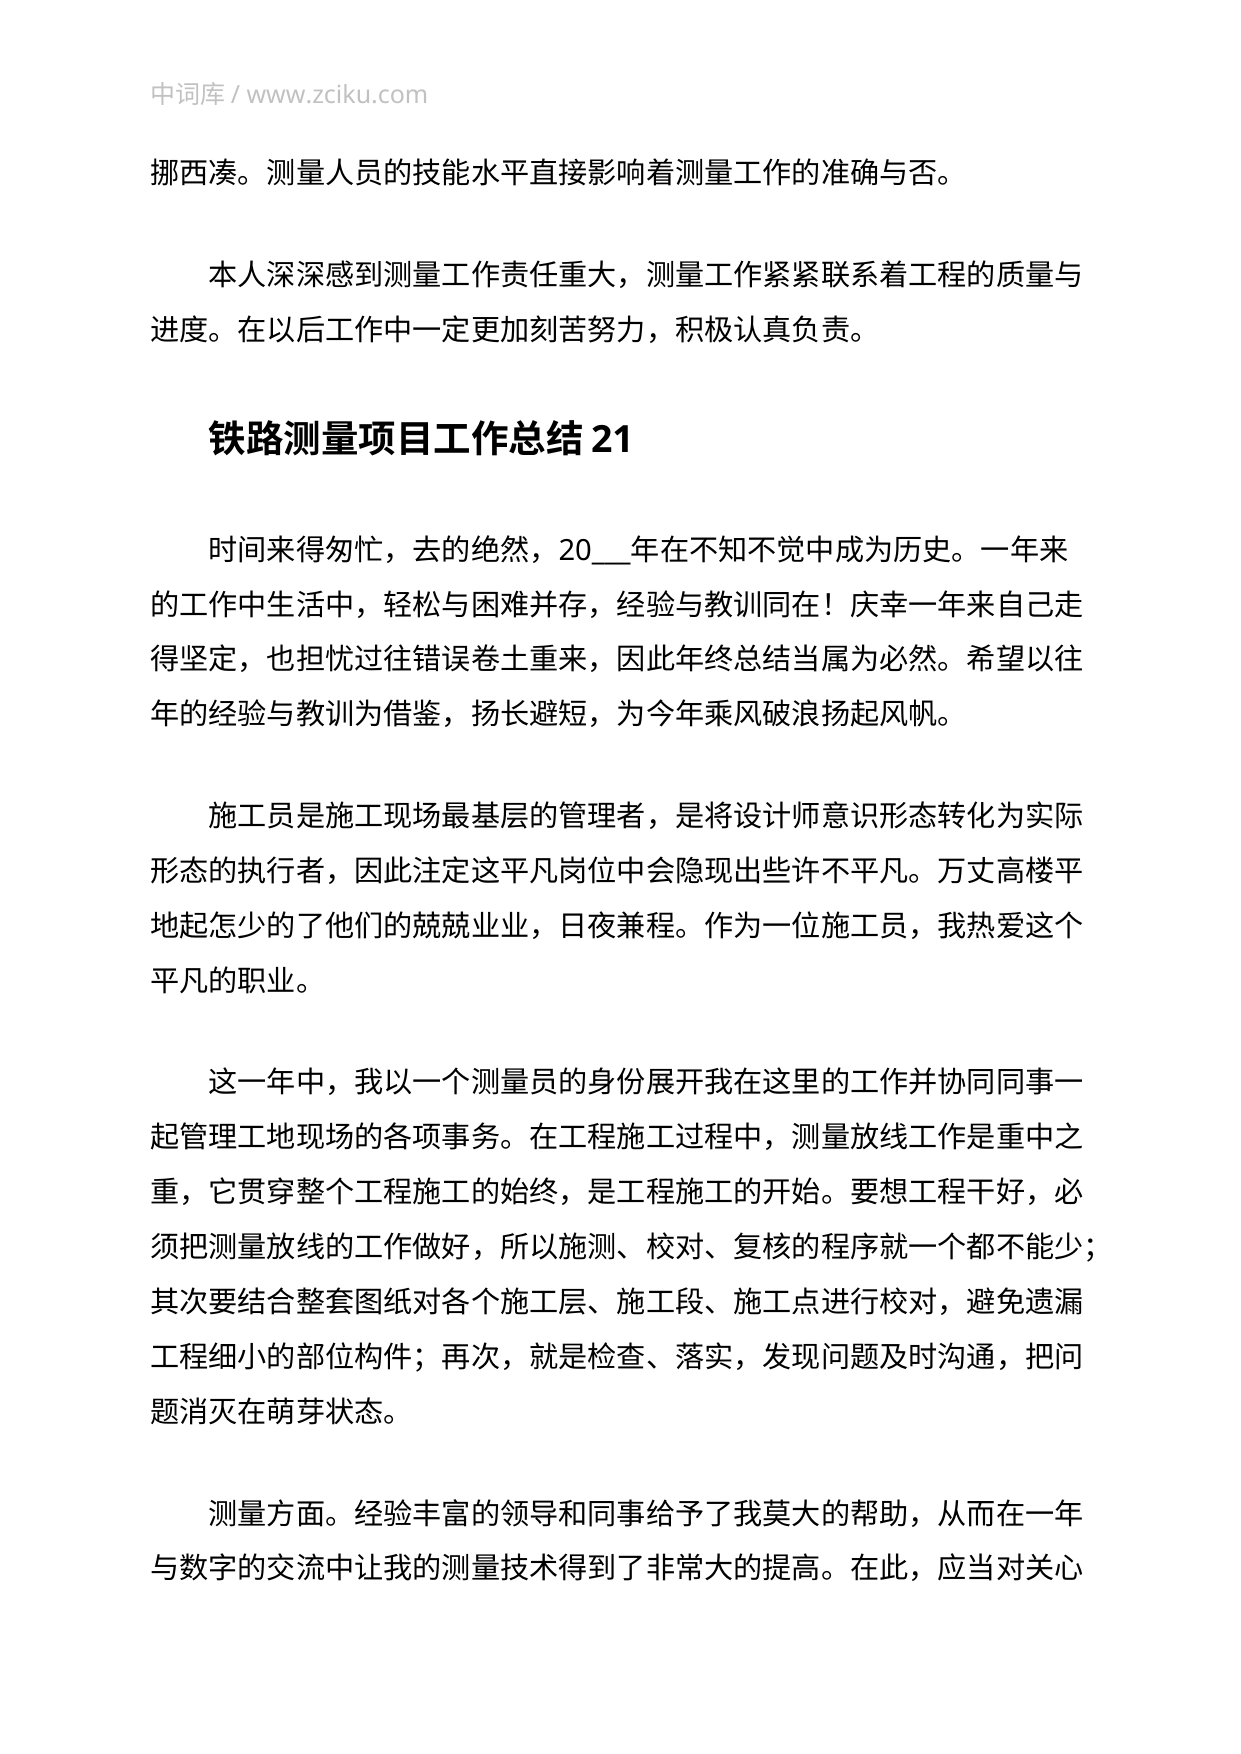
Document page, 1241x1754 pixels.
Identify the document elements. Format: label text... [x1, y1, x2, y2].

text 本人深深感到测量工作责任重大，测量工作紧紧联系着工程的质量与进度。在以后工作中一定更加刻苦努力，积极认真负责。 [150, 252, 1090, 349]
text 时间来得匆忙，去的绝然，20___年在不知不觉中成为历史。一年来的工作中生活中，轻松与困难并存，经验与教训同在！庆幸一年来自己走得坚定，也担忧过往错误卷土重来，因此年终总结当属为必然。希望以往年的经验与教训为借鉴，扬长避短，为今年乘风破浪扬起风帆。 [150, 526, 1090, 733]
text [150, 1490, 1090, 1587]
text 施工员是施工现场最基层的管理者，是将设计师意识形态转化为实际形态的执行者，因此注定这平凡岗位中会隐现出些许不平凡。万丈高楼平地起怎少的了他们的兢兢业业，日夜兼程。作为一位施工员，我热爱这个平凡的职业。 [150, 793, 1090, 999]
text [150, 150, 1090, 192]
text 铁路测量项目工作总结21 [150, 408, 1090, 463]
text 这一年中，我以一个测量员的身份展开我在这里的工作并协同同事一起管理工地现场的各项事务。在工程施工过程中，测量放线工作是重中之重，它贯穿整个工程施工的始终，是工程施工的开始。要想工程干好，必须把测量放线的工作做好，所以施测、校对、复核的程序就一个都不能少；其次要结合整套图纸对各个施工层、施工段、施工点进行校对，避免遗漏工程细小的部位构件；再次，就是检查、落实，发现问题及时沟通，把问题消灭在萌芽状态。 [150, 1059, 1090, 1431]
